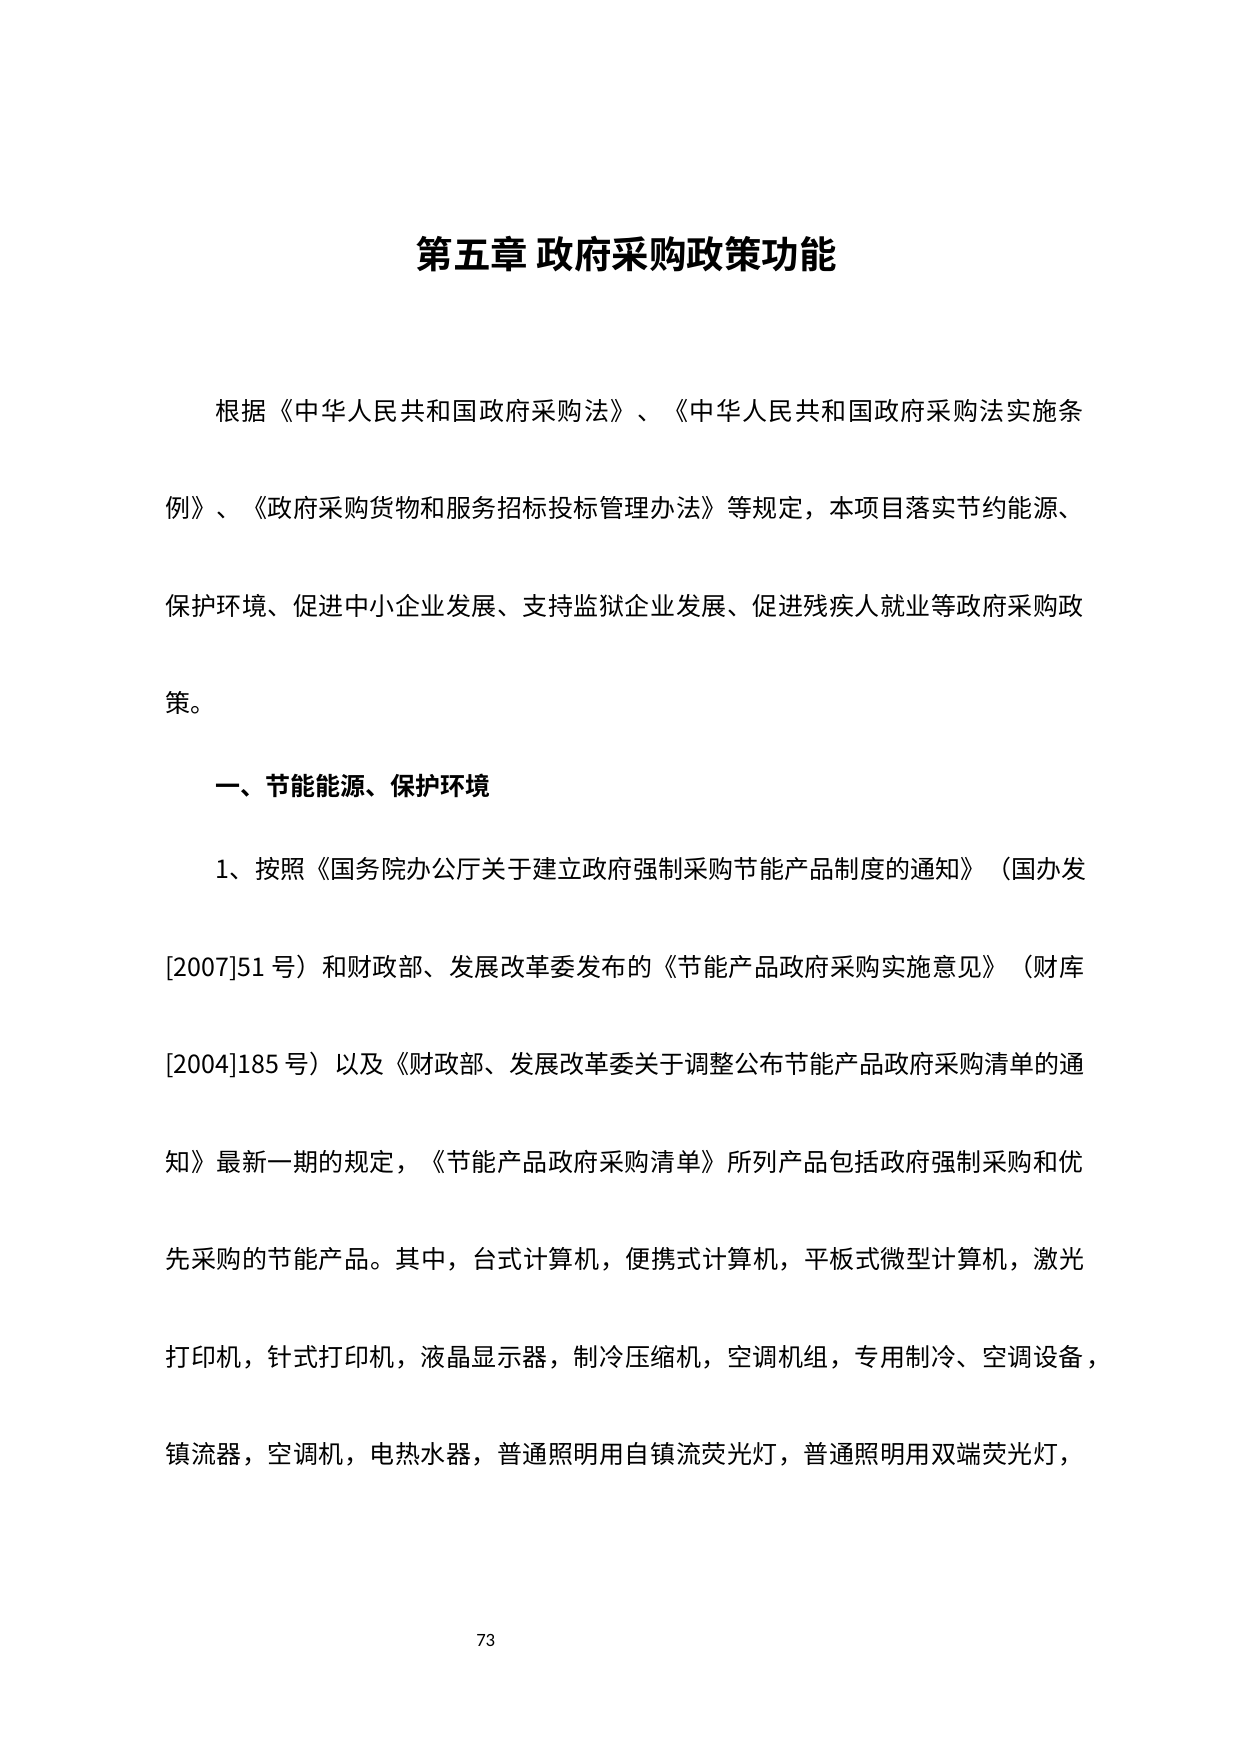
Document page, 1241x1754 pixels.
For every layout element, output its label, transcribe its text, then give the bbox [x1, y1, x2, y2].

text 第五章 政府采购政策功能 [165, 219, 1087, 284]
text 根据《中华人民共和国政府采购法》、《中华人民共和国政府采购法实施条例》、《政府采购货物和服务招标投标管理办法》等规定，本项目落实节约能源、保护环境、促进中小企业发展、支持监狱企业发展、促进残疾人就业等政府采购政策。 [165, 377, 1087, 734]
text 一、节能能源、保护环境 [165, 752, 1087, 817]
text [165, 835, 1087, 1485]
